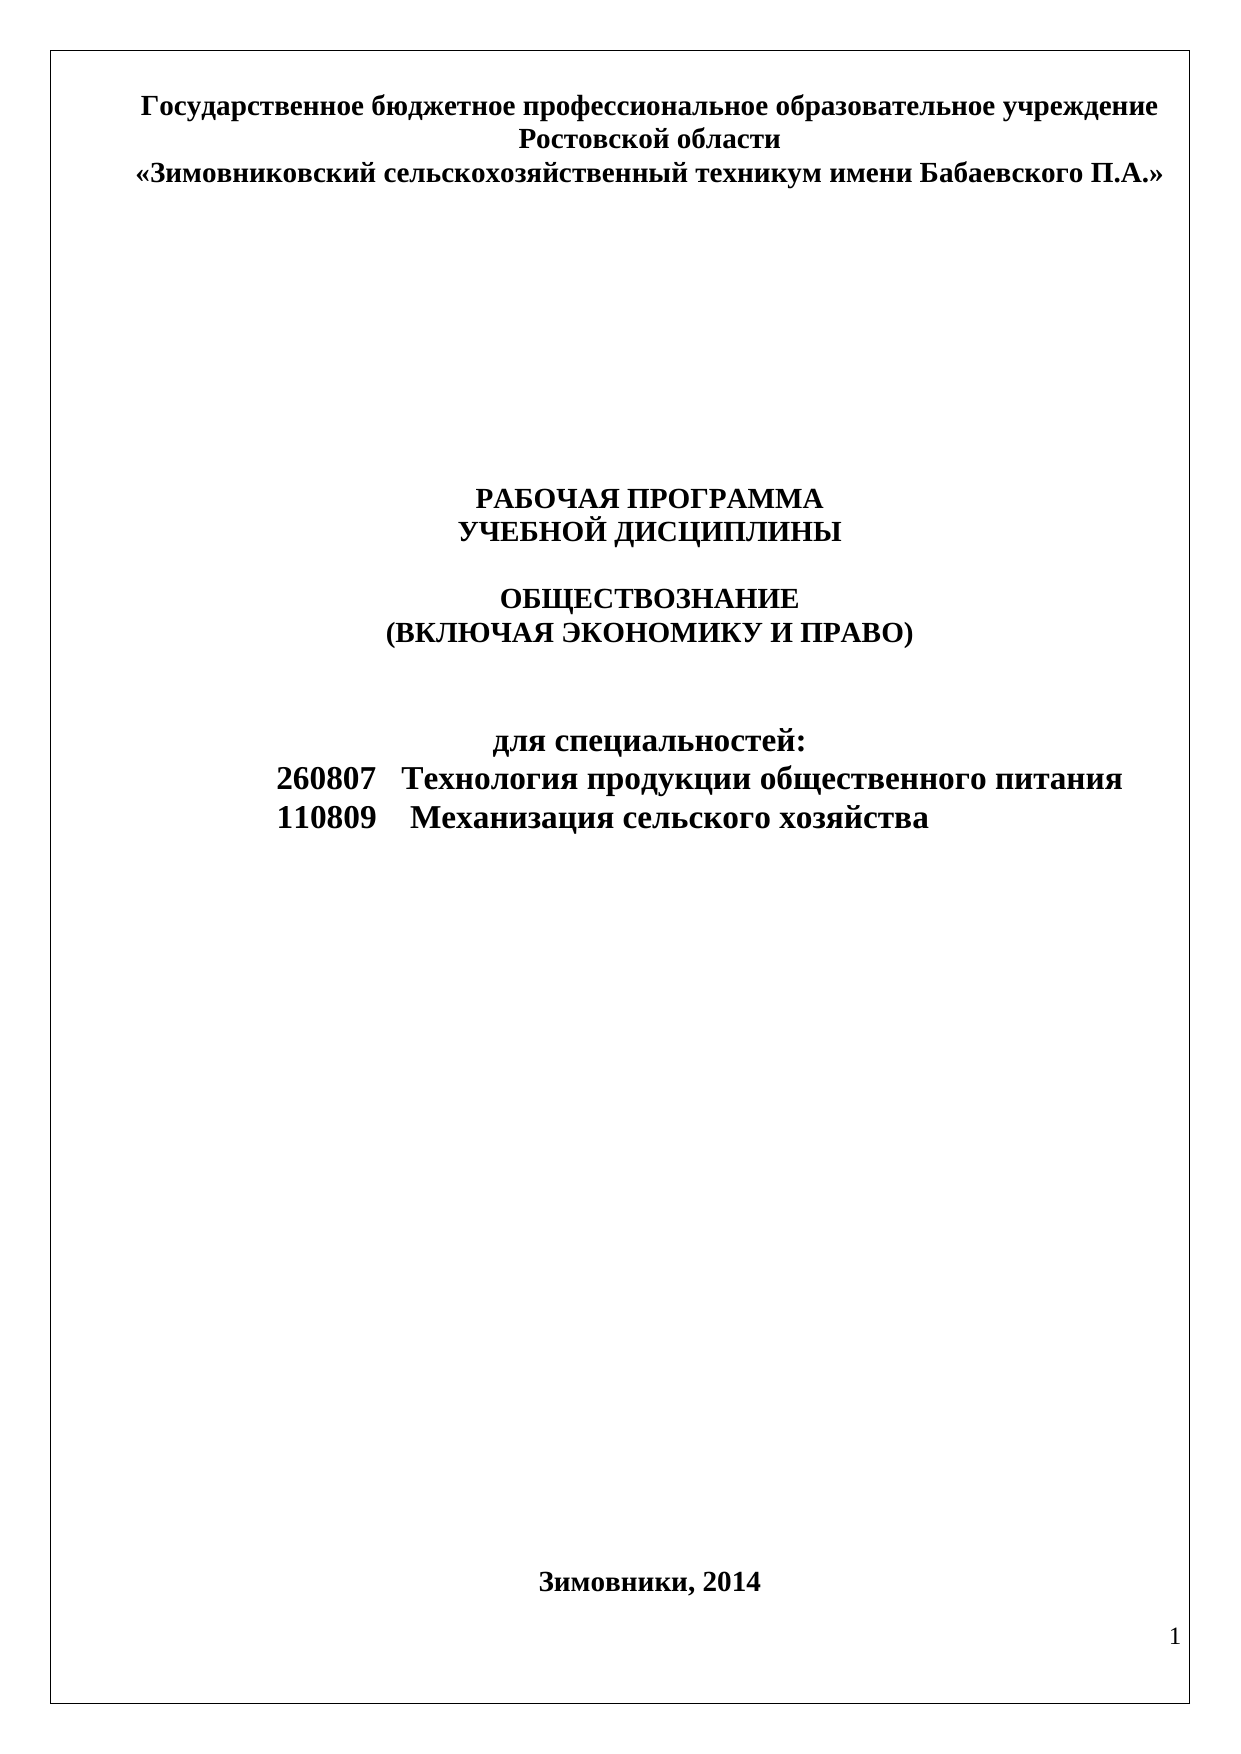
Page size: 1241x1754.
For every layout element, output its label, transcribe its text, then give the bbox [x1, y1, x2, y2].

text (ВКЛЮЧАЯ ЭКОНОМИКУ И ПРАВО) [118, 615, 1181, 648]
text 260807 Технология продукции общественного питания [118, 759, 1181, 797]
text «Зимовниковский сельскохозяйственный техникум имени Бабаевского П.А.» [118, 155, 1181, 188]
text для специальностей: [118, 720, 1181, 759]
text УЧЕБНОЙ ДИСЦИПЛИНЫ [118, 514, 1181, 548]
text ОБЩЕСТВОЗНАНИЕ [118, 581, 1181, 615]
text Зимовники, 2014 [118, 1564, 1181, 1597]
text 110809 Механизация сельского хозяйства [118, 797, 1181, 835]
text Ростовской области [118, 121, 1181, 155]
text РАБОЧАЯ ПРОГРАММА [118, 481, 1181, 514]
text Государственное бюджетное профессиональное образовательное учреждение [118, 88, 1181, 121]
